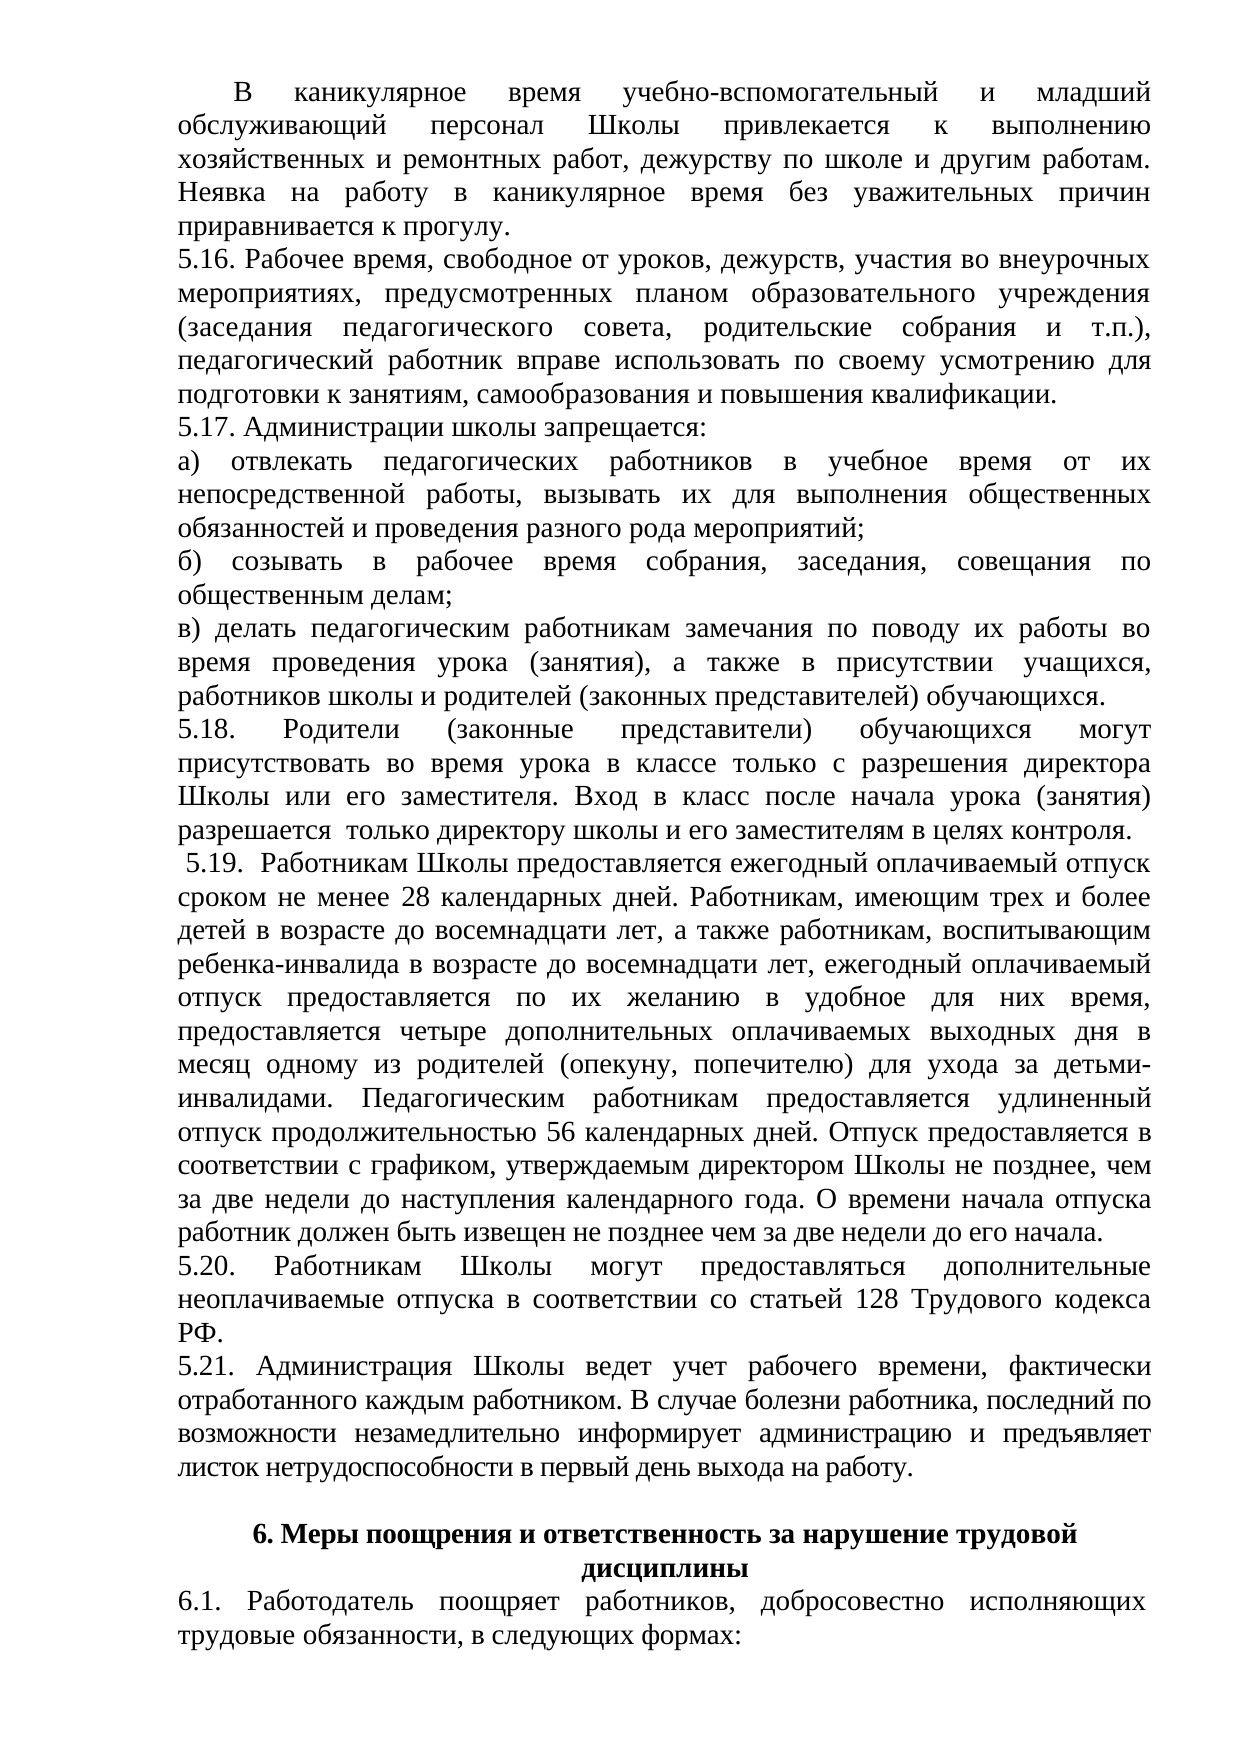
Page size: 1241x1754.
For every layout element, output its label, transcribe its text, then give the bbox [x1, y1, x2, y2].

text б) созывать в рабочее время собрания, заседания, совещания по общественным делам; [177, 543, 1152, 611]
text В каникулярное время учебно-вспомогательный и младший обслуживающий персонал Школы привлекается к выполнению хозяйственных и ремонтных работ, дежурству по школе и другим работам. Неявка на работу в каникулярное время без уважительных причин приравнивается к прогулу. [177, 74, 1152, 242]
text а) отвлекать педагогических работников в учебное время от их непосредственной работы, вызывать их для выполнения общественных обязанностей и проведения разного рода мероприятий; [177, 443, 1152, 543]
text 5.21. Администрация Школы ведет учет рабочего времени, фактически отработанного каждым работником. В случае болезни работника, последний по возможности незамедлительно информирует администрацию и предъявляет листок нетрудоспособности в первый день выхода на работу. [177, 1348, 1152, 1483]
text 5.18. Родители (законные представители) обучающихся могут присутствовать во время урока в классе только с разрешения директора Школы или его заместителя. Вход в класс после начала урока (занятия) разрешается только директору школы и его заместителям в целях контроля. [177, 711, 1152, 845]
text 5.16. Рабочее время, свободное от уроков, дежурств, участия во внеурочных мероприятиях, предусмотренных планом образовательного учреждения (заседания педагогического совета, родительские собрания и т.п.), педагогический работник вправе использовать по своему усмотрению для подготовки к занятиям, самообразования и повышения квалификации. [177, 242, 1152, 409]
text 5.19. Работникам Школы предоставляется ежегодный оплачиваемый отпуск сроком не менее 28 календарных дней. Работникам, имеющим трех и более детей в возрасте до восемнадцати лет, а также работникам, воспитывающим ребенка-инвалида в возрасте до восемнадцати лет, ежегодный оплачиваемый отпуск предоставляется по их желанию в удобное для них время, предоставляется четыре дополнительных оплачиваемых выходных дня в месяц одному из родителей (опекуну, попечителю) для ухода за детьми-инвалидами. Педагогическим работникам предоставляется удлиненный отпуск продолжительностью 56 календарных дней. Отпуск предоставляется в соответствии с графиком, утверждаемым директором Школы не позднее, чем за две недели до наступления календарного года. О времени начала отпуска работник должен быть извещен не позднее чем за две недели до его начала. [177, 845, 1152, 1248]
text в) делать педагогическим работникам замечания по поводу их работы во время проведения урока (занятия), а также в присутствии учащихся, работников школы и родителей (законных представителей) обучающихся. [177, 611, 1152, 711]
text 6.1. Работодатель поощряет работников, добросовестно исполняющих трудовые обязанности, в следующих формах: [178, 1583, 1147, 1650]
text 5.17. Администрации школы запрещается: [177, 409, 1152, 443]
text 6. Меры поощрения и ответственность за нарушение трудовой дисциплины [178, 1516, 1152, 1583]
text 5.20. Работникам Школы могут предоставляться дополнительные неоплачиваемые отпуска в соответствии со статьей 128 Трудового кодекса РФ. [177, 1248, 1152, 1348]
